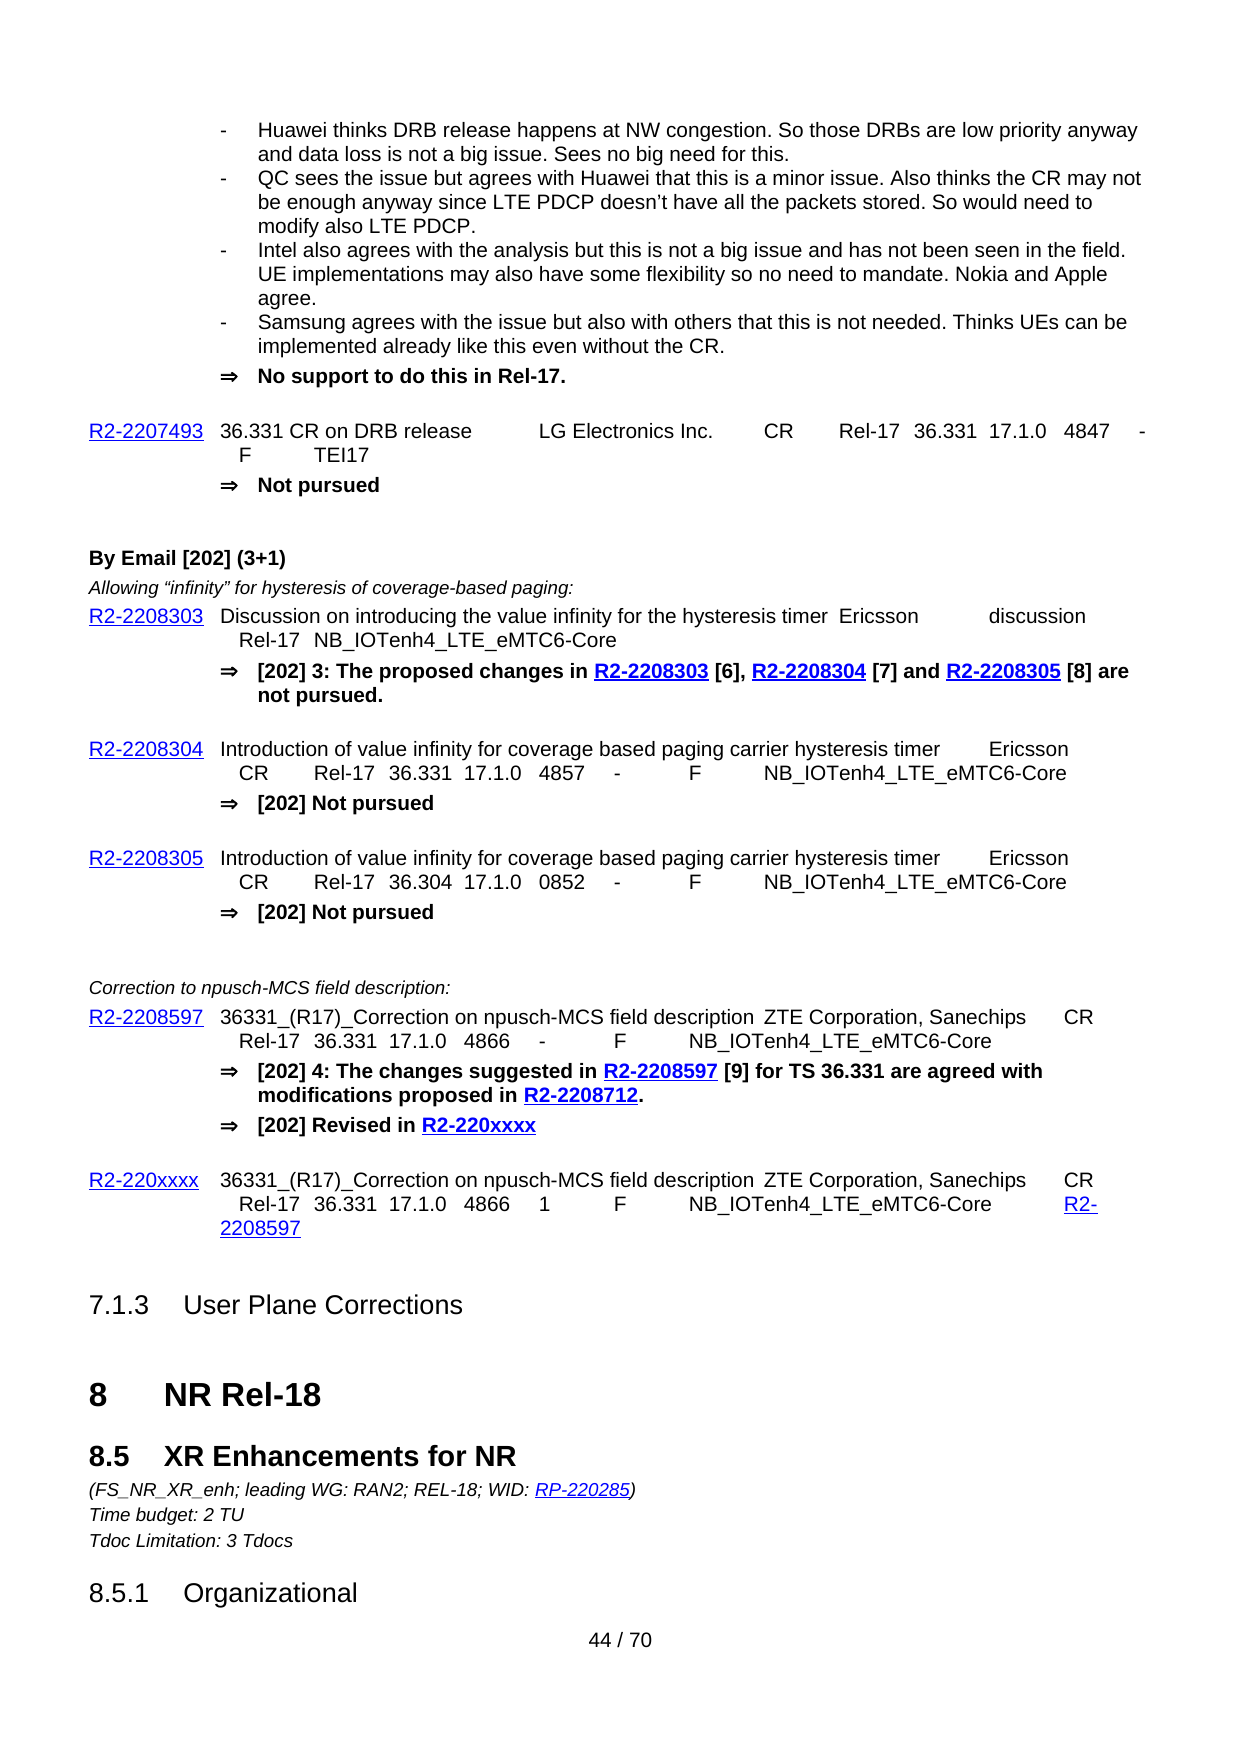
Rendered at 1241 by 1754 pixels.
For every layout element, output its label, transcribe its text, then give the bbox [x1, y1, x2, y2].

title R2-2208304 Introduction of value infinity for coverage based paging carrier hysteresis timer Ericsson CR Rel-17 36.331 17.1.0 4857 - F NB_IOTenh4_LTE_eMTC6-Core [89, 737, 1152, 785]
title R2-2208303 Discussion on introducing the value infinity for the hysteresis timer Ericsson discussion Rel-17 NB_IOTenh4_LTE_eMTC6-Core [89, 604, 1152, 652]
subtitle 8.5.1 Organizational [89, 1577, 1152, 1608]
text [202] Not pursued [220, 791, 1152, 816]
text Not pursued [220, 473, 1152, 497]
text Correction to npusch-MCS field description: [89, 977, 1152, 998]
text (FS_NR_XR_enh; leading WG: RAN2; REL-18; WID: RP-220285) [89, 1478, 1152, 1500]
title R2-2207493 36.331 CR on DRB release LG Electronics Inc. CR Rel-17 36.331 17.1.0 4847 - F TEI17 [89, 419, 1152, 467]
text [202] Not pursued [220, 900, 1152, 924]
text Tdoc Limitation: 3 Tdocs [89, 1530, 1152, 1552]
title R2-2208597 36331_(R17)_Correction on npusch-MCS field description ZTE Corporation, Sanechips CR Rel-17 36.331 17.1.0 4866 - F NB_IOTenh4_LTE_eMTC6-Core [89, 1004, 1152, 1052]
text [202] 3: The proposed changes in R2-2208303 [6], R2-2208304 [7] and R2-2208305 [8] are not pursued. [220, 658, 1152, 707]
text - Intel also agrees with the analysis but this is not a big issue and has not been seen in the field. UE implementations may also have some flexibility so no need to mandate. Nokia and Apple agree. [220, 238, 1152, 310]
text [202] Revised in R2-220xxxx [220, 1113, 1152, 1138]
text - Samsung agrees with the issue but also with others that this is not needed. Thinks UEs can be implemented already like this even without the CR. [220, 310, 1152, 358]
text Allowing “infinity” for hysteresis of coverage-based paging: [89, 576, 1152, 598]
subtitle 8.5 XR Enhancements for NR [89, 1439, 1152, 1472]
title R2-220xxxx 36331_(R17)_Correction on npusch-MCS field description ZTE Corporation, Sanechips CR Rel-17 36.331 17.1.0 4866 1 F NB_IOTenh4_LTE_eMTC6-Core R2-2208597 [89, 1168, 1152, 1240]
text No support to do this in Rel-17. [220, 364, 1152, 388]
text [202] 4: The changes suggested in R2-2208597 [9] for TS 36.331 are agreed with modifications proposed in R2-2208712. [220, 1059, 1152, 1107]
subtitle 8 NR Rel-18 [89, 1375, 1152, 1414]
text - QC sees the issue but agrees with Huawei that this is a minor issue. Also thinks the CR may not be enough anyway since LTE PDCP doesn’t have all the packets stored. So would need to modify also LTE PDCP. [220, 166, 1152, 238]
title R2-2208305 Introduction of value infinity for coverage based paging carrier hysteresis timer Ericsson CR Rel-17 36.304 17.1.0 0852 - F NB_IOTenh4_LTE_eMTC6-Core [89, 846, 1152, 894]
subtitle 7.1.3 User Plane Corrections [89, 1289, 1152, 1320]
text - Huawei thinks DRB release happens at NW congestion. So those DRBs are low priority anyway and data loss is not a big issue. Sees no big need for this. [220, 118, 1152, 166]
text Time budget: 2 TU [89, 1504, 1152, 1526]
text By Email [202] (3+1) [89, 546, 1152, 570]
